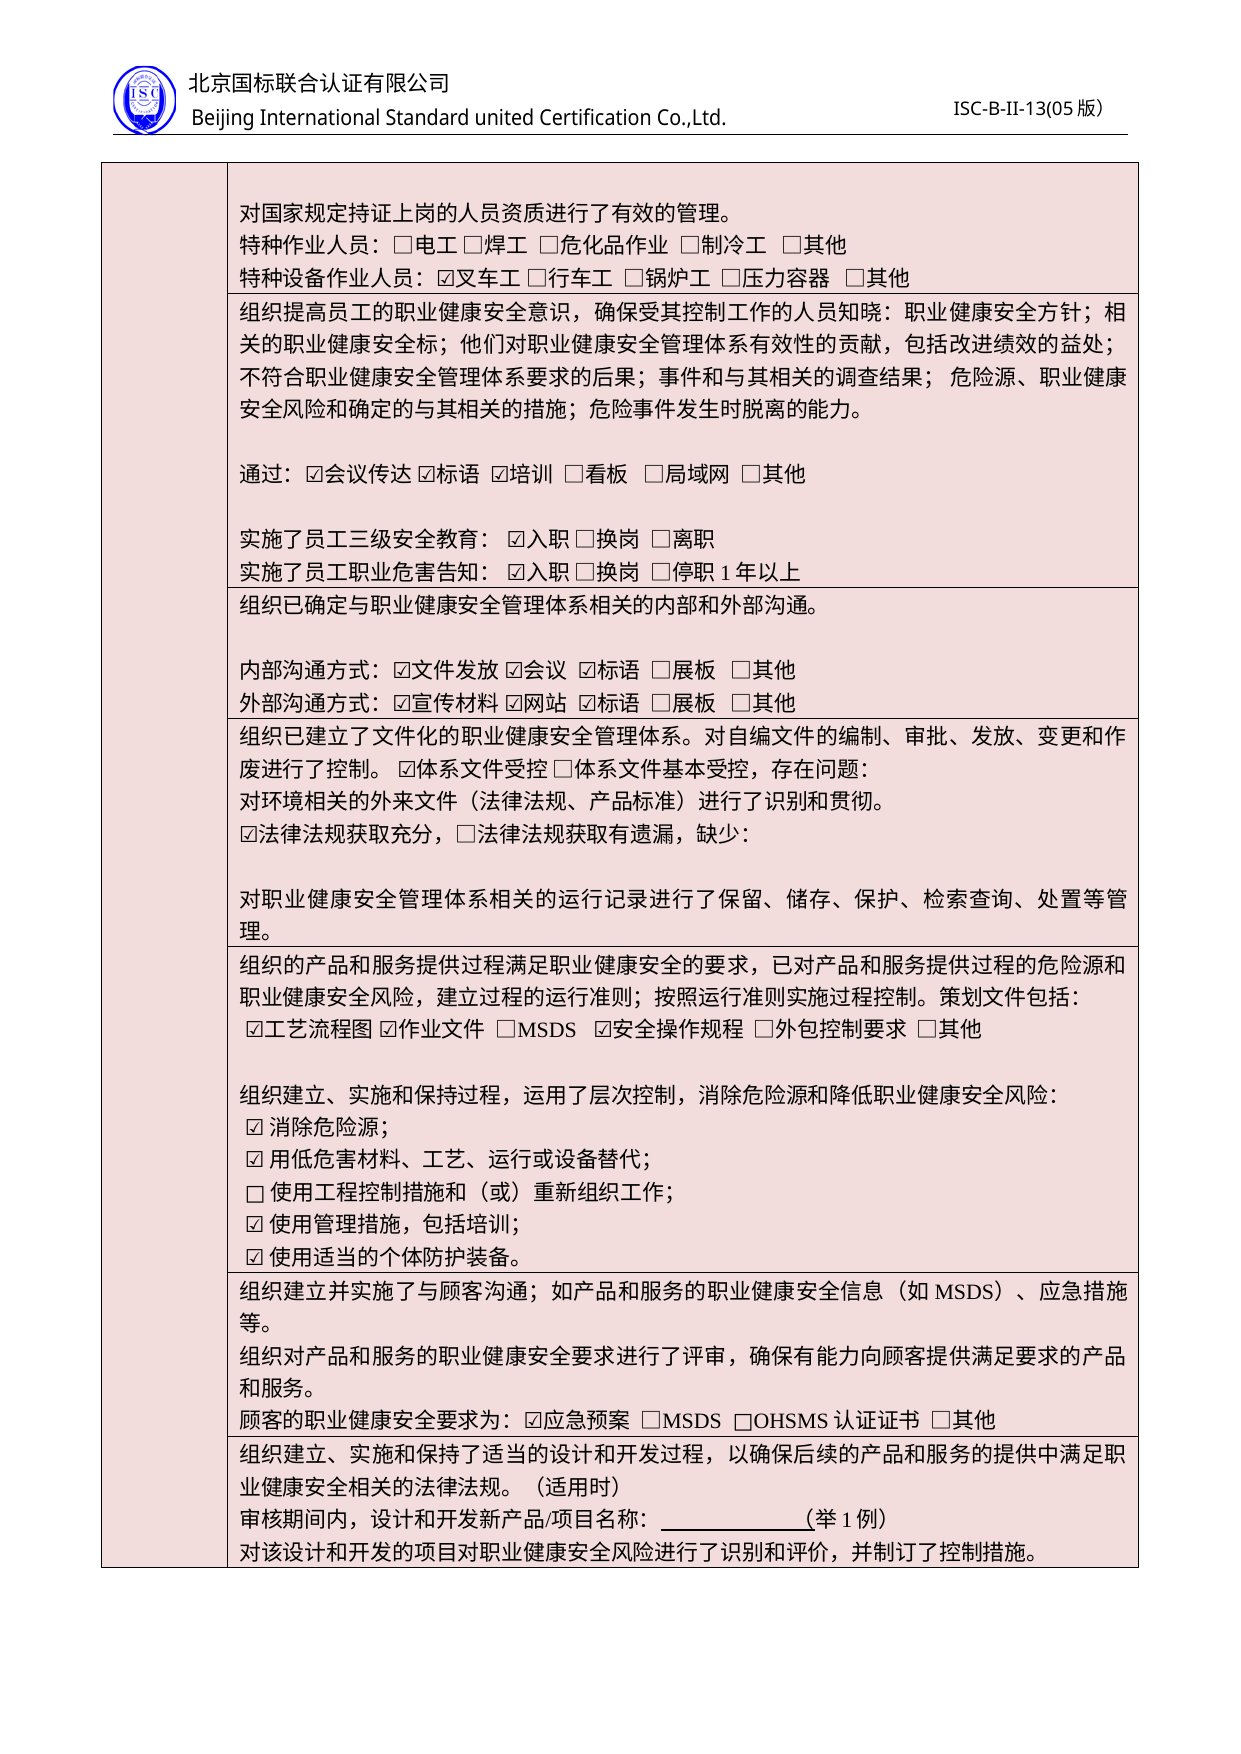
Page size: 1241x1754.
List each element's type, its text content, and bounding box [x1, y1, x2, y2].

table_cell 组织提高员工的职业健康安全意识，确保受其控制工作的人员知晓：职业健康安全方针；相关的职业健康安全标；他们对职业健康安全管理体系有效性的贡献，包括改进绩效的益处；不符合职业健康安全管理体系要求的后果；事件和与其相关的调查结果； 危险源、职业健康安全风险和确定的与其相关的措施；危险事件发生时脱离的能力。 通过：☑会议传达 ☑标语 ☑培训 □看板 □局域网 □其他 实施了员工三级安全教育： ☑入职 □换岗 □离职 实施了员工职业危害告知： ☑入职 □换岗 □停职1年以上 [228, 294, 1138, 587]
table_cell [228, 163, 1138, 293]
table_cell 组织的产品和服务提供过程满足职业健康安全的要求，已对产品和服务提供过程的危险源和职业健康安全风险，建立过程的运行准则；按照运行准则实施过程控制。策划文件包括： ☑工艺流程图 ☑作业文件 □MSDS ☑安全操作规程 □外包控制要求 □其他 组织建立、实施和保持过程，运用了层次控制，消除危险源和降低职业健康安全风险： ☑ 消除危险源； ☑ 用低危害材料、工艺、运行或设备替代； □ 使用工程控制措施和（或）重新组织工作； ☑ 使用管理措施，包括培训； ☑ 使用适当的个体防护装备。 [228, 947, 1138, 1272]
picture [112, 65, 176, 134]
table_cell 组织已确定与职业健康安全管理体系相关的内部和外部沟通。 内部沟通方式：☑文件发放 ☑会议 ☑标语 □展板 □其他 外部沟通方式：☑宣传材料 ☑网站 ☑标语 □展板 □其他 [228, 588, 1138, 718]
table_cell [228, 1437, 1138, 1567]
table_cell 组织已建立了文件化的职业健康安全管理体系。对自编文件的编制、审批、发放、变更和作废进行了控制。 ☑体系文件受控 □体系文件基本受控，存在问题： 对环境相关的外来文件（法律法规、产品标准）进行了识别和贯彻。 ☑法律法规获取充分，□法律法规获取有遗漏，缺少： 对职业健康安全管理体系相关的运行记录进行了保留、储存、保护、检索查询、处置等管理。 [228, 719, 1138, 946]
table_cell 组织建立并实施了与顾客沟通；如产品和服务的职业健康安全信息（如MSDS）、应急措施等。 组织对产品和服务的职业健康安全要求进行了评审，确保有能力向顾客提供满足要求的产品和服务。 顾客的职业健康安全要求为：☑应急预案 □MSDS □OHSMS认证证书 □其他 [228, 1273, 1138, 1436]
